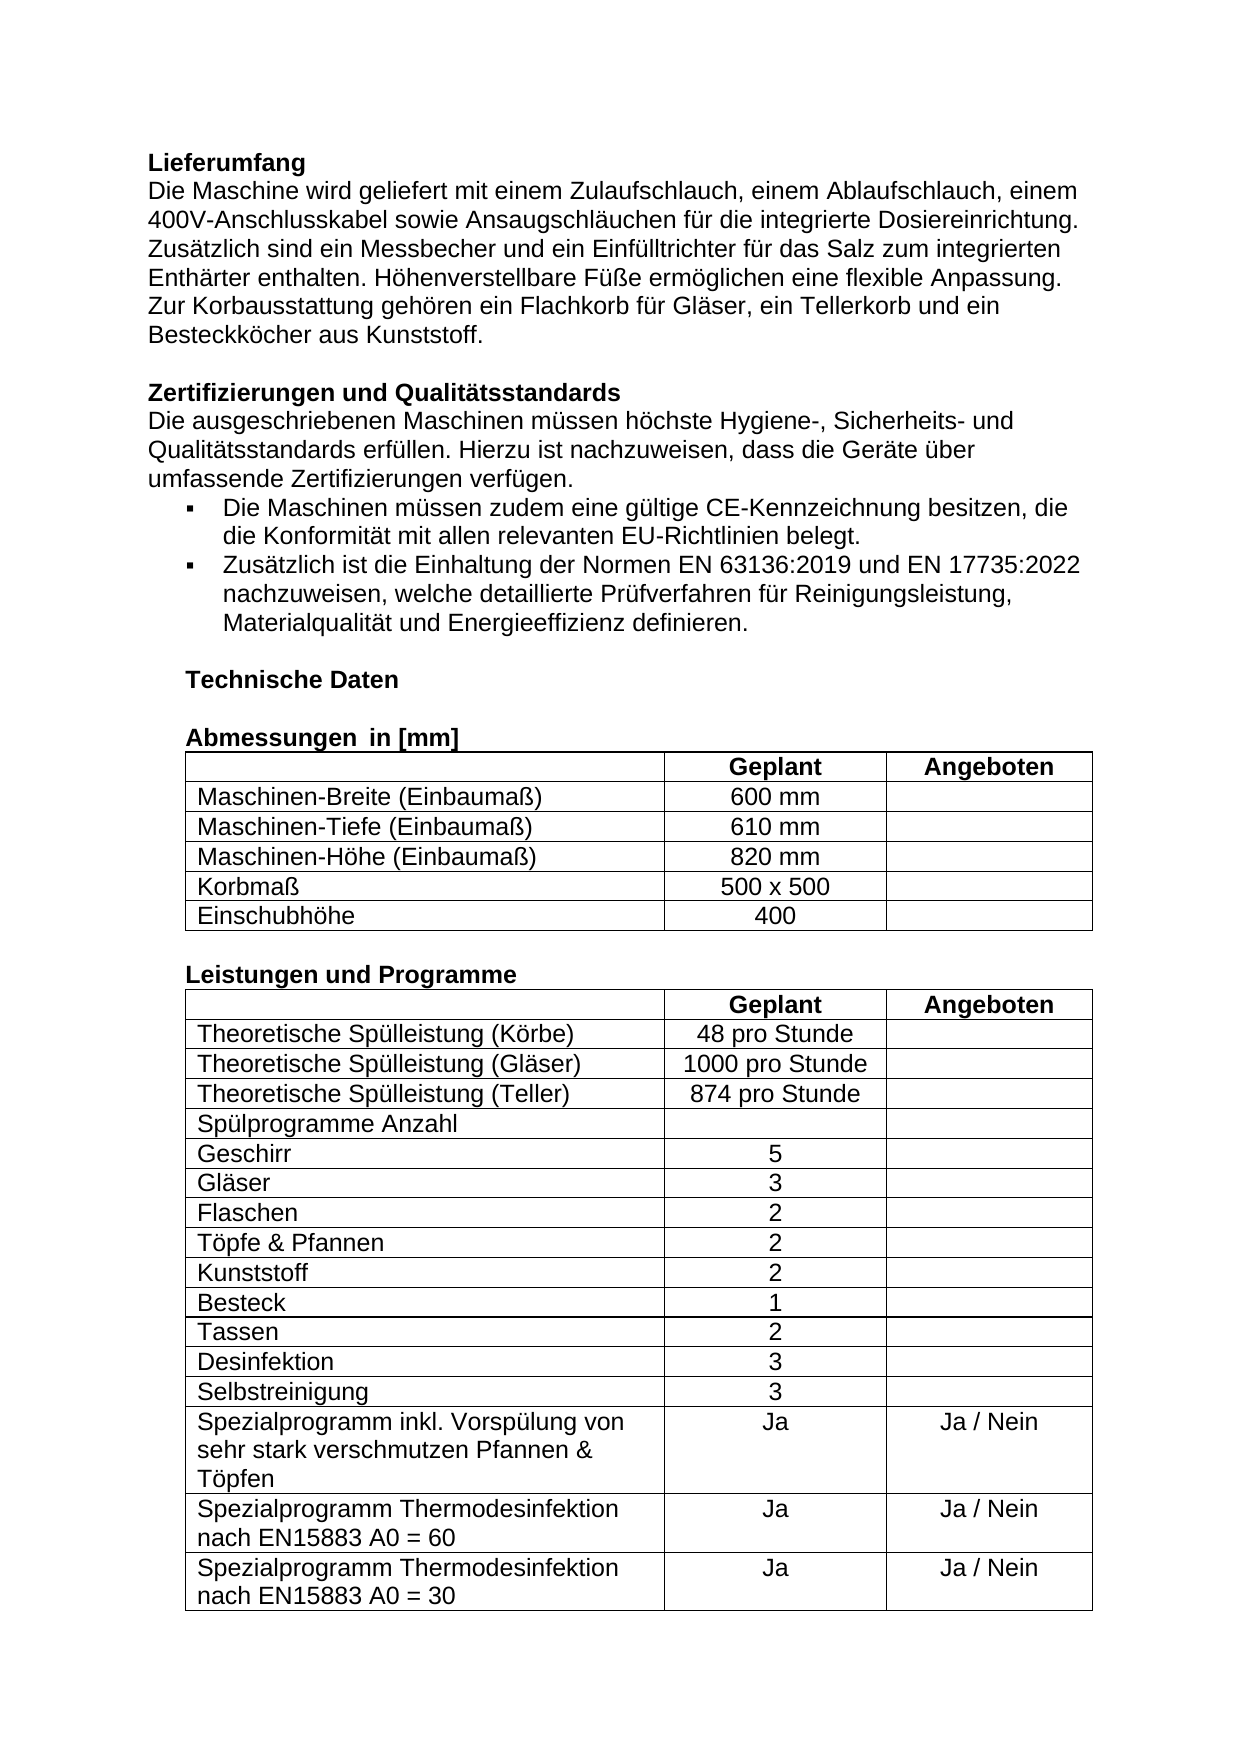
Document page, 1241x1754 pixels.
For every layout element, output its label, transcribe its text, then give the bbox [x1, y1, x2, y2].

table_cell Spezialprogramm Thermodesinfektion nach EN15883 A0 = 30 [186, 1553, 664, 1610]
table_cell [887, 1049, 1092, 1078]
table_cell [887, 1109, 1092, 1138]
text Die ausgeschriebenen Maschinen müssen höchste Hygiene-, Sicherheits- und Qualitätsstandards erfüllen. Hierzu ist nachzuweisen, dass die Geräte über umfassende Zertifizierungen verfügen. [148, 406, 1093, 493]
table_cell [887, 1079, 1092, 1108]
table_cell 2 [665, 1258, 886, 1287]
table_cell Töpfe & Pfannen [186, 1228, 664, 1257]
text Technische Daten [185, 665, 1093, 694]
table_cell Besteck [186, 1288, 664, 1316]
table_cell 600 mm [665, 782, 886, 811]
table_cell Maschinen-Höhe (Einbaumaß) [186, 842, 664, 871]
table_header [186, 990, 664, 1018]
table_cell [887, 1169, 1092, 1197]
table_cell 5 [665, 1139, 886, 1167]
table_cell 48 pro Stunde [665, 1020, 886, 1048]
table_cell 3 [665, 1377, 886, 1406]
table_cell Gläser [186, 1169, 664, 1197]
text Leistungen und Programme [185, 960, 1093, 989]
table_cell 610 mm [665, 812, 886, 841]
table_cell [887, 1318, 1092, 1346]
table_cell Maschinen-Breite (Einbaumaß) [186, 782, 664, 811]
table_cell 2 [665, 1228, 886, 1257]
table_cell 820 mm [665, 842, 886, 871]
table_cell Spezialprogramm inkl. Vorspülung von sehr stark verschmutzen Pfannen & Töpfen [186, 1407, 664, 1493]
table_cell [887, 901, 1092, 930]
table_cell [665, 1109, 886, 1138]
table_header Angeboten [887, 990, 1092, 1018]
table_cell [887, 1377, 1092, 1406]
table_cell 2 [665, 1198, 886, 1227]
table_cell [887, 1258, 1092, 1287]
table_cell Theoretische Spülleistung (Gläser) [186, 1049, 664, 1078]
table_cell [887, 1198, 1092, 1227]
table_cell 1 [665, 1288, 886, 1316]
table_cell Ja [665, 1494, 886, 1552]
table_cell 3 [665, 1347, 886, 1376]
table_cell Ja / Nein [887, 1494, 1092, 1552]
table_cell Ja / Nein [887, 1407, 1092, 1493]
table_cell Ja / Nein [887, 1553, 1092, 1610]
table_cell Flaschen [186, 1198, 664, 1227]
table_header [186, 753, 664, 781]
list Die Maschinen müssen zudem eine gültige CE-Kennzeichnung besitzen, die die Konformität mit allen relevanten EU-Richtlinien belegt. [185, 493, 1093, 550]
table_cell [887, 1288, 1092, 1316]
table_cell 400 [665, 901, 886, 930]
table_cell Geschirr [186, 1139, 664, 1167]
table_cell [887, 842, 1092, 871]
table_cell Theoretische Spülleistung (Teller) [186, 1079, 664, 1108]
table_cell Tassen [186, 1318, 664, 1346]
table_cell [887, 872, 1092, 900]
text Lieferumfang Die Maschine wird geliefert mit einem Zulaufschlauch, einem Ablaufschlauch, einem 400V-Anschlusskabel sowie Ansaugschläuchen für die integrierte Dosiereinrichtung. Zusätzlich sind ein Messbecher und ein Einfülltrichter für das Salz zum integrierten Enthärter enthalten. Höhenverstellbare Füße ermöglichen eine flexible Anpassung. Zur Korbausstattung gehören ein Flachkorb für Gläser, ein Tellerkorb und ein Besteckköcher aus Kunststoff. [148, 148, 1093, 349]
table_cell Ja [665, 1407, 886, 1493]
table_cell 2 [665, 1318, 886, 1346]
table_cell Spezialprogramm Thermodesinfektion nach EN15883 A0 = 60 [186, 1494, 664, 1552]
table_cell [887, 782, 1092, 811]
table_cell 3 [665, 1169, 886, 1197]
table_header Angeboten [887, 753, 1092, 781]
table_cell 1000 pro Stunde [665, 1049, 886, 1078]
table_cell Selbstreinigung [186, 1377, 664, 1406]
table_cell [887, 1228, 1092, 1257]
table_header Geplant [665, 753, 886, 781]
table_cell Desinfektion [186, 1347, 664, 1376]
table_cell 500 x 500 [665, 872, 886, 900]
table_cell Kunststoff [186, 1258, 664, 1287]
table_header Geplant [665, 990, 886, 1018]
table_cell [887, 812, 1092, 841]
list Zusätzlich ist die Einhaltung der Normen EN 63136:2019 und EN 17735:2022 nachzuweisen, welche detaillierte Prüfverfahren für Reinigungsleistung, Materialqualität und Energieeffizienz definieren. [185, 550, 1093, 636]
text Zertifizierungen und Qualitätsstandards [148, 378, 1093, 406]
table_cell [887, 1020, 1092, 1048]
table_cell Maschinen-Tiefe (Einbaumaß) [186, 812, 664, 841]
table_cell Theoretische Spülleistung (Körbe) [186, 1020, 664, 1048]
table_cell Spülprogramme Anzahl [186, 1109, 664, 1138]
table_cell Einschubhöhe [186, 901, 664, 930]
table_cell [887, 1139, 1092, 1167]
table_cell [887, 1347, 1092, 1376]
table_cell 874 pro Stunde [665, 1079, 886, 1108]
table_cell Korbmaß [186, 872, 664, 900]
table_cell Ja [665, 1553, 886, 1610]
text Abmessungen in [mm] [185, 723, 1093, 751]
